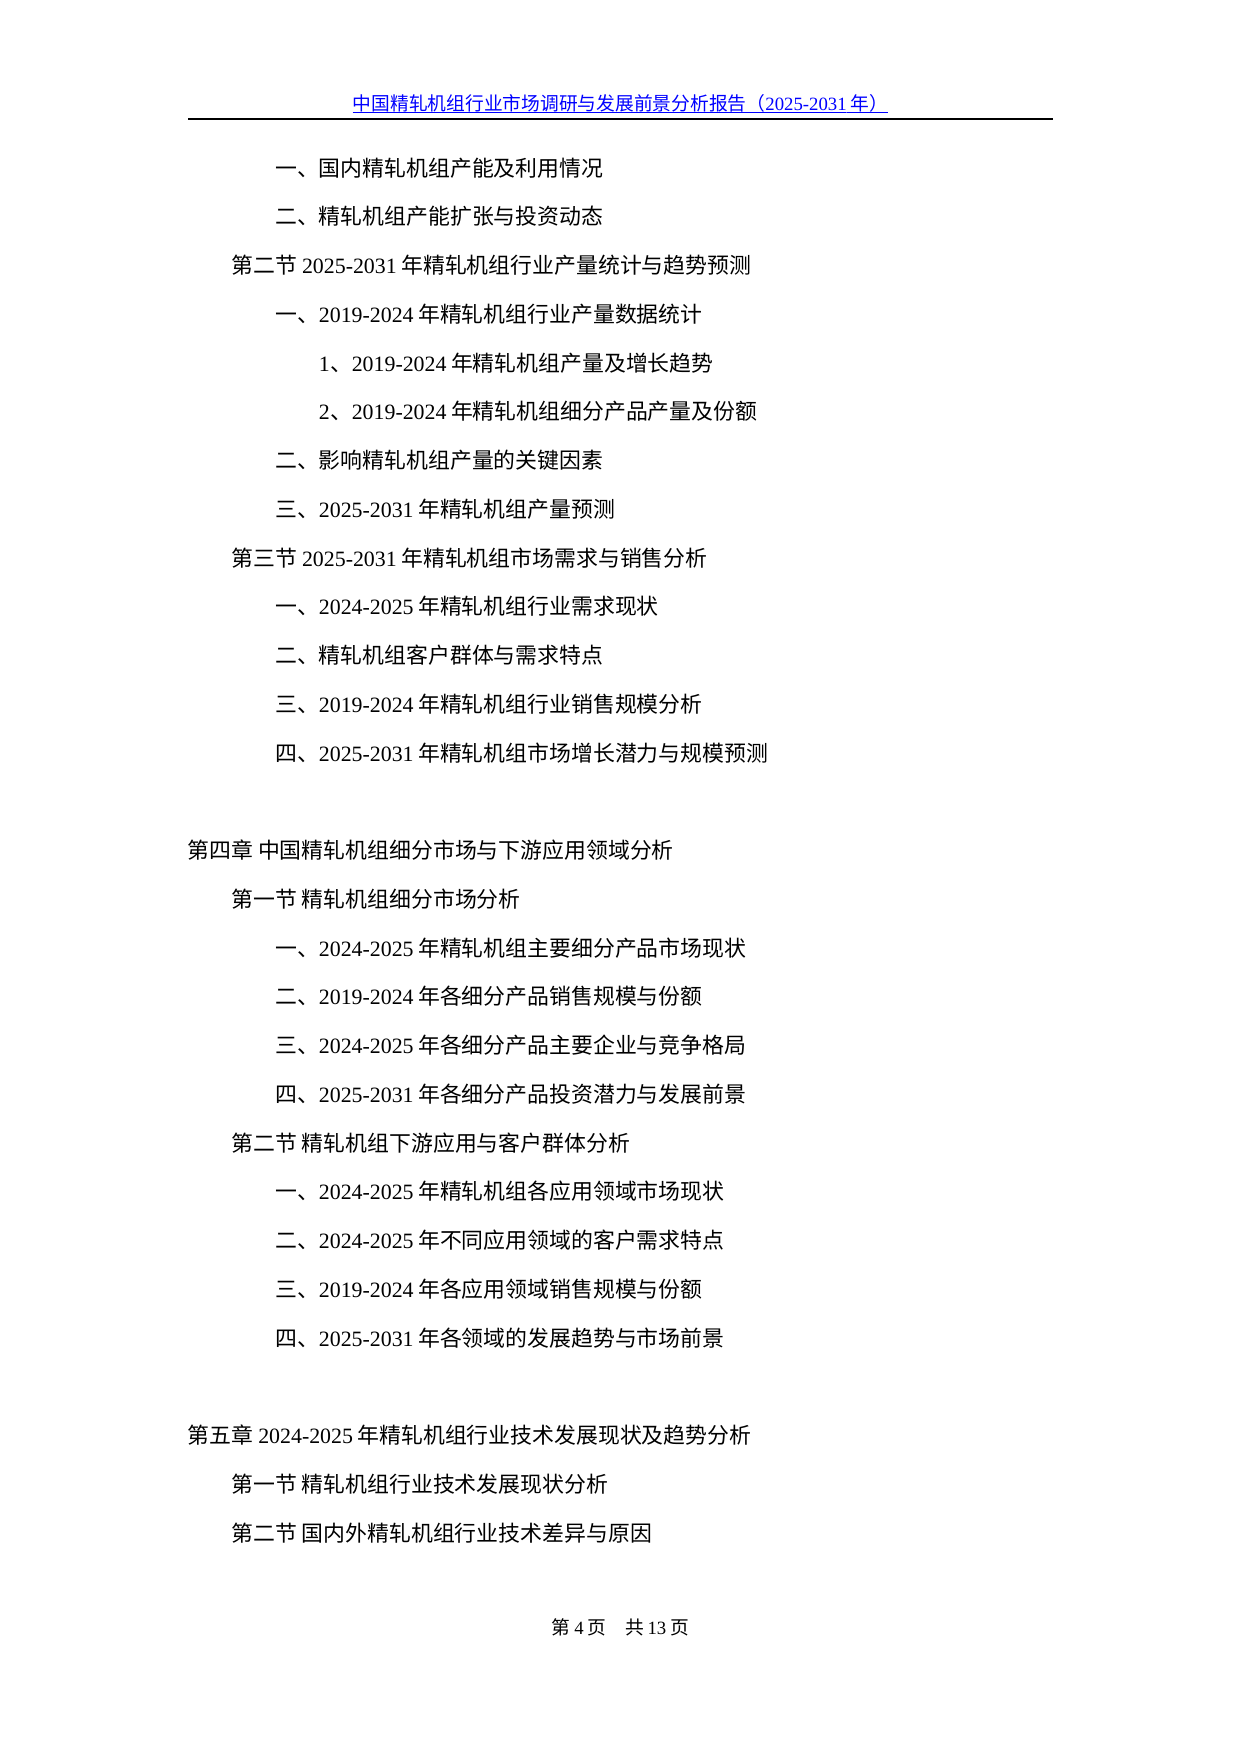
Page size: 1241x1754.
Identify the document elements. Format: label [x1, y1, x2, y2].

text [187, 150, 1053, 1548]
